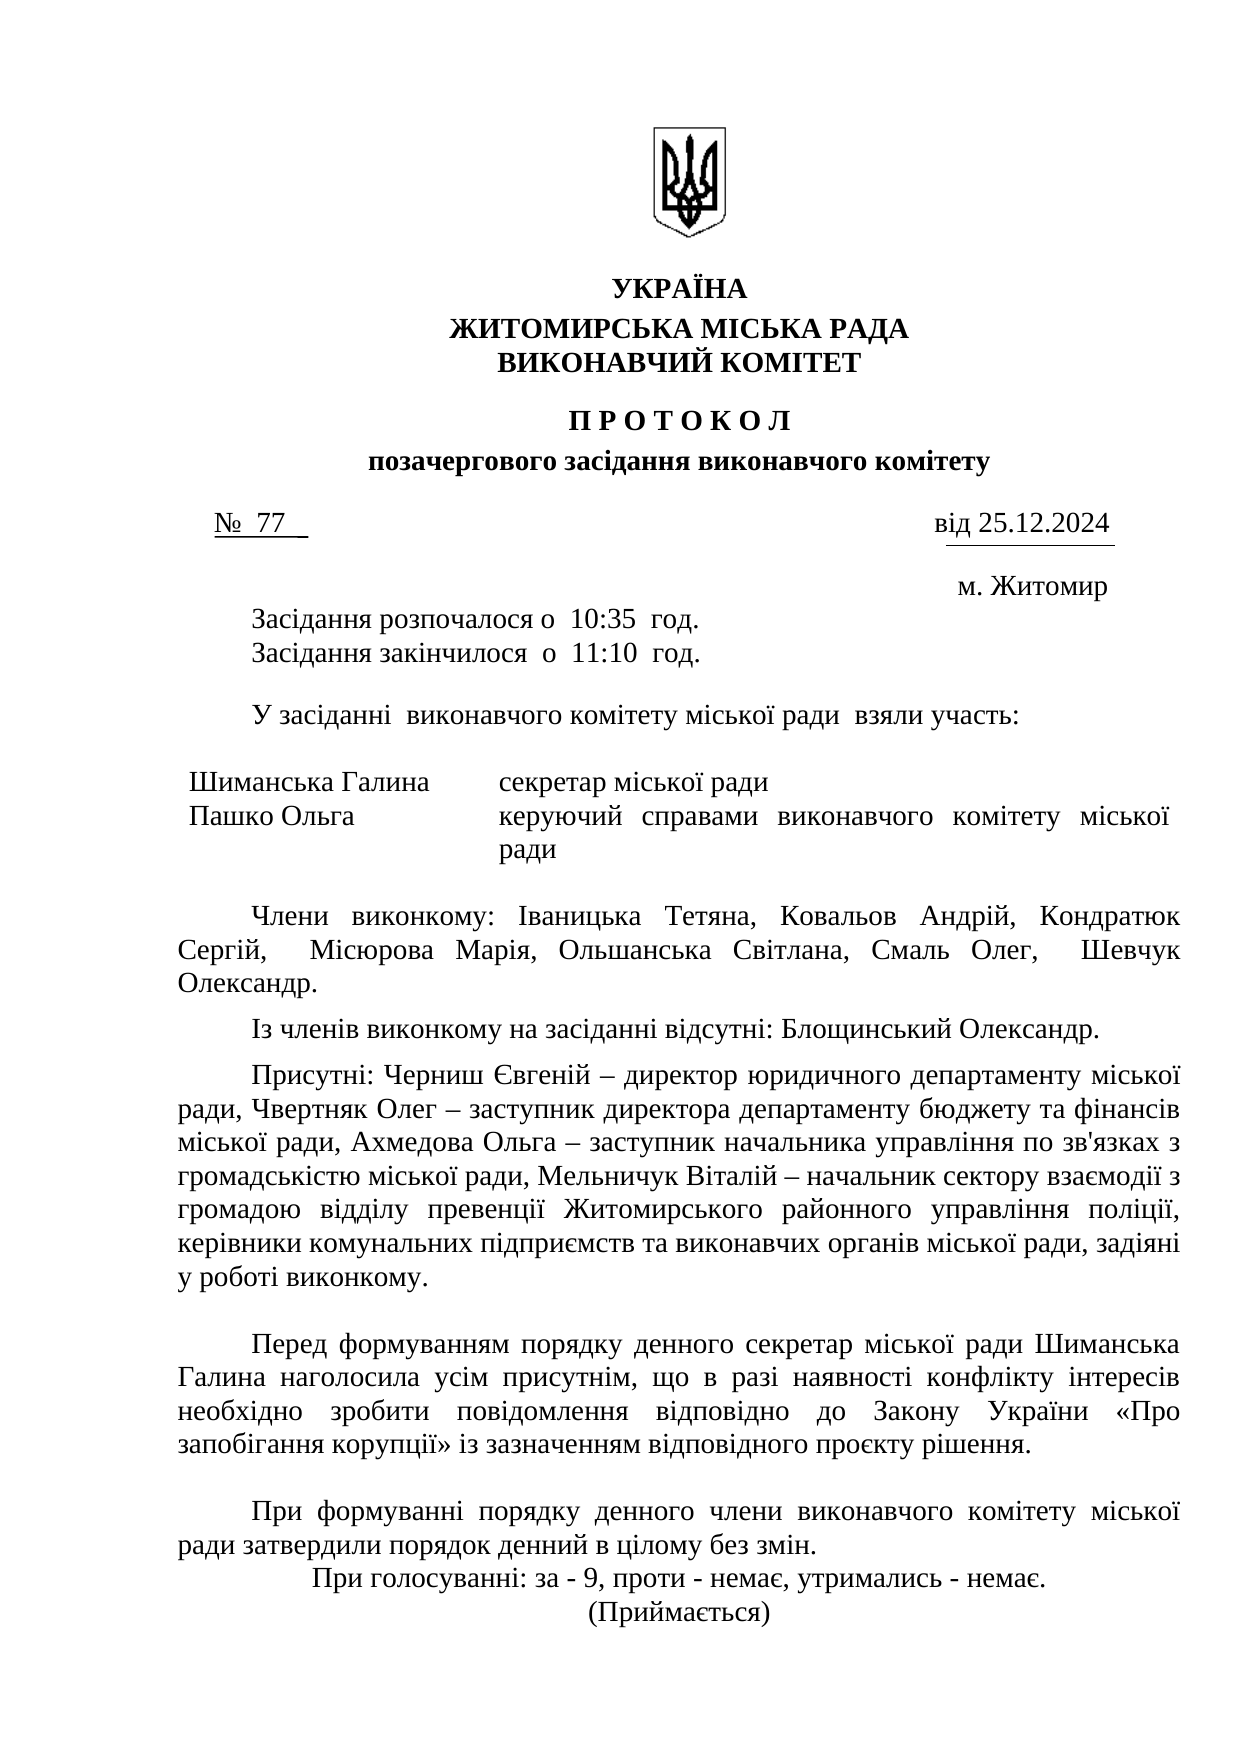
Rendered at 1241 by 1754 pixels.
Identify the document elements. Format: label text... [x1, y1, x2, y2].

text При голосуванні: за - 9, проти - немає, утримались - немає. [177, 1561, 1181, 1594]
text (Приймається) [177, 1594, 1181, 1628]
text ВИКОНАВЧИЙ КОМІТЕТ [177, 345, 1181, 378]
text Засідання закінчилося о 11:10 год. [177, 635, 1181, 668]
text При формуванні порядку денного члени виконавчого комітету міської ради затвердили порядок денний в цілому без змін. [177, 1493, 1181, 1561]
text У засіданні виконавчого комітету міської ради взяли участь: [177, 697, 1181, 731]
subtitle П Р О Т О К О Л [177, 403, 1181, 437]
table_header секретар міської ради [487, 764, 1181, 798]
text м. Житомир [177, 568, 1181, 601]
text ЖИТОМИРСЬКА МІСЬКА РАДА [177, 311, 1181, 345]
text Перед формуванням порядку денного секретар міської ради Шиманська Галина наголосила усім присутнім, що в разі наявності конфлікту інтересів необхідно зробити повідомлення відповідно до Закону України «Про запобігання корупції» із зазначенням відповідного проєкту рішення. [177, 1326, 1181, 1460]
table_cell керуючий справами виконавчого комітету міської ради [487, 798, 1181, 865]
text Члени виконкому: Іваницька Тетяна, Ковальов Андрій, Кондратюк Сергій, Місюрова Марія, Ольшанська Світлана, Смаль Олег, Шевчук Олександр. [177, 898, 1181, 999]
text Присутні: Черниш Євгеній – директор юридичного департаменту міської ради, Чвертняк Олег – заступник директора департаменту бюджету та фінансів міської ради, Ахмедова Ольга – заступник начальника управління по зв'язках з громадськістю міської ради, Мельничук Віталій – начальник сектору взаємодії з громадою відділу превенції Житомирського районного управління поліції, керівники комунальних підприємств та виконавчих органів міської ради, задіяні у роботі виконкому. [177, 1057, 1181, 1292]
table_header Шиманська Галина [177, 764, 487, 798]
text Засідання розпочалося о 10:35 год. [177, 601, 1181, 635]
text № 77 від 25.12.2024 [177, 505, 1181, 539]
table_cell Пашко Ольга [177, 798, 487, 865]
text позачергового засідання виконавчого комітету [177, 443, 1181, 477]
subtitle УКРАЇНА [177, 271, 1181, 305]
text Із членів виконкому на засіданні відсутні: Блощинський Олександр. [177, 1011, 1181, 1045]
